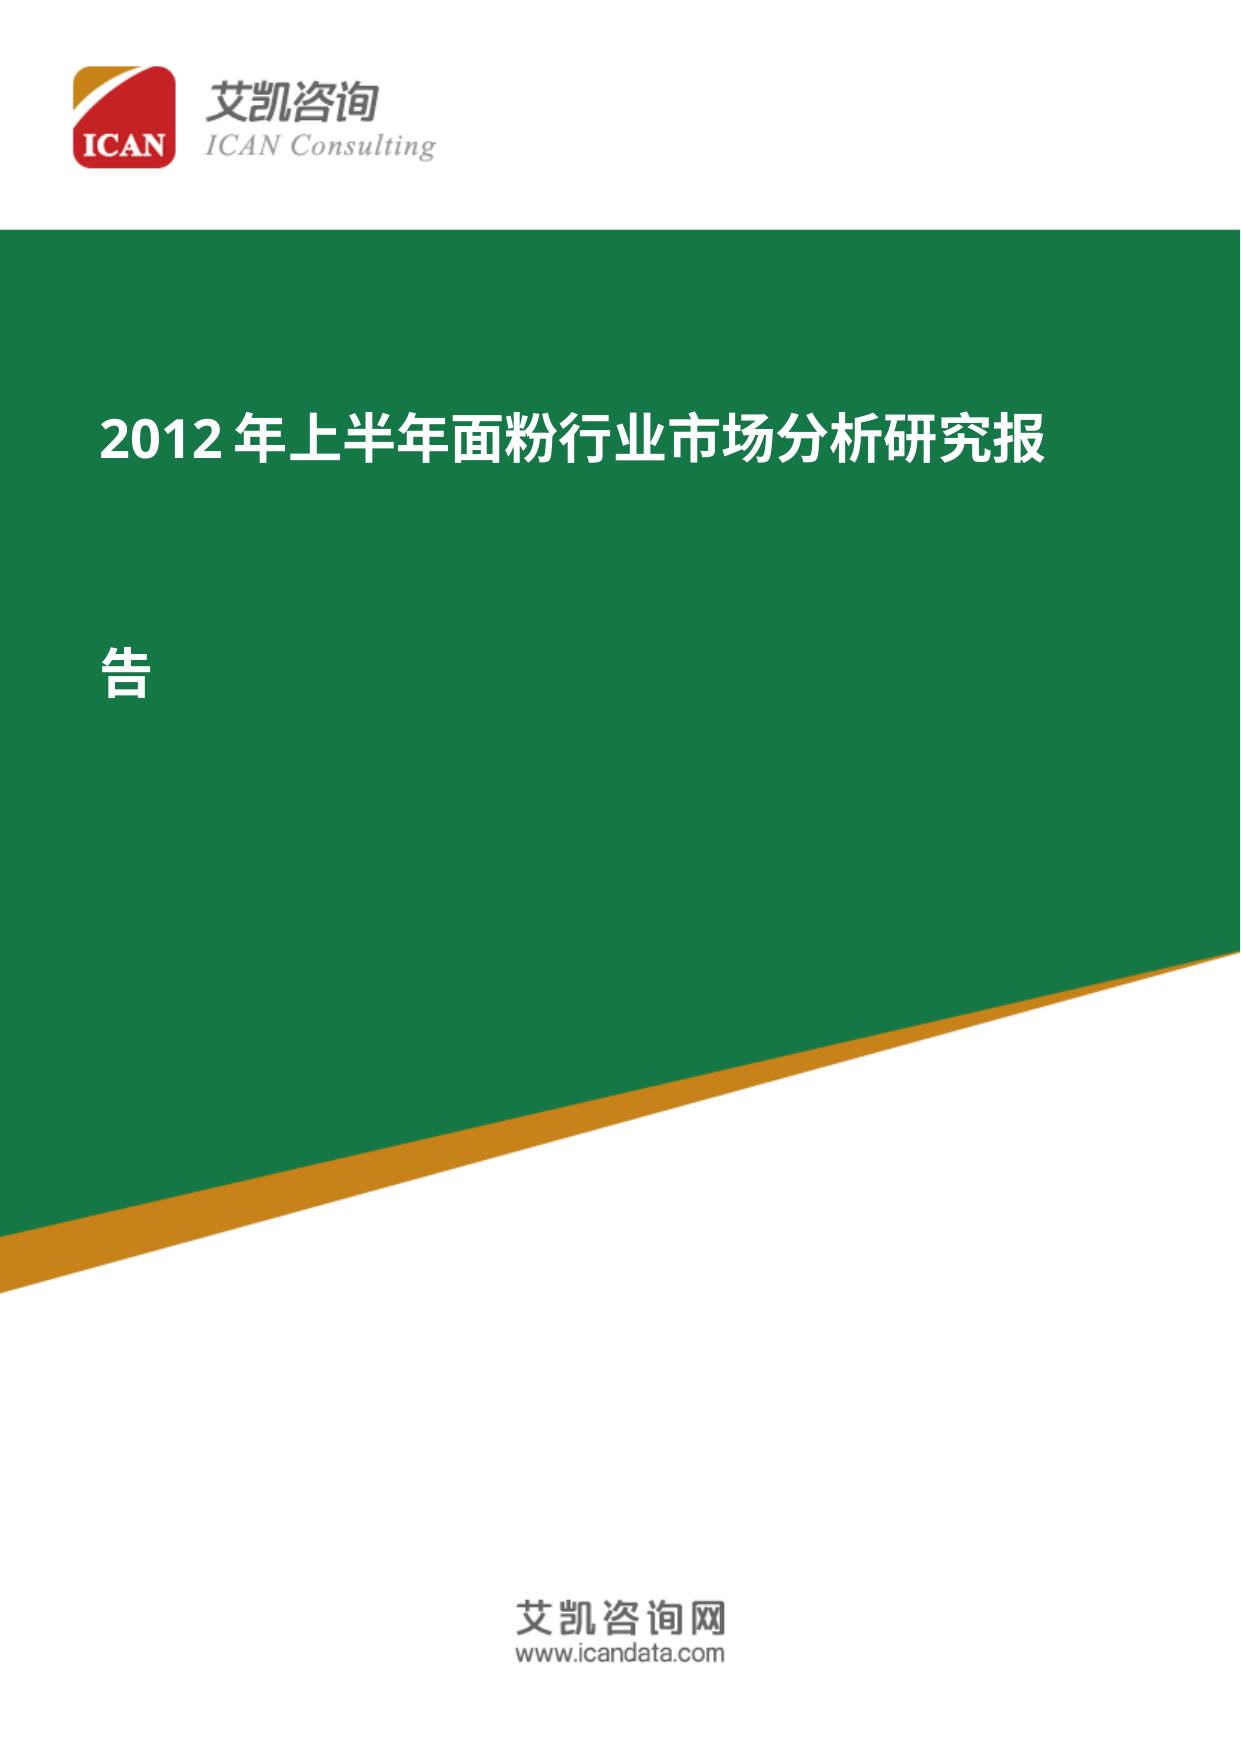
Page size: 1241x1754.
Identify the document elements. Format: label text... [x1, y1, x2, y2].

subtitle 2012年上半年面粉行业市场分析研究报告 [99, 386, 1053, 718]
picture [0, 5, 1241, 1754]
